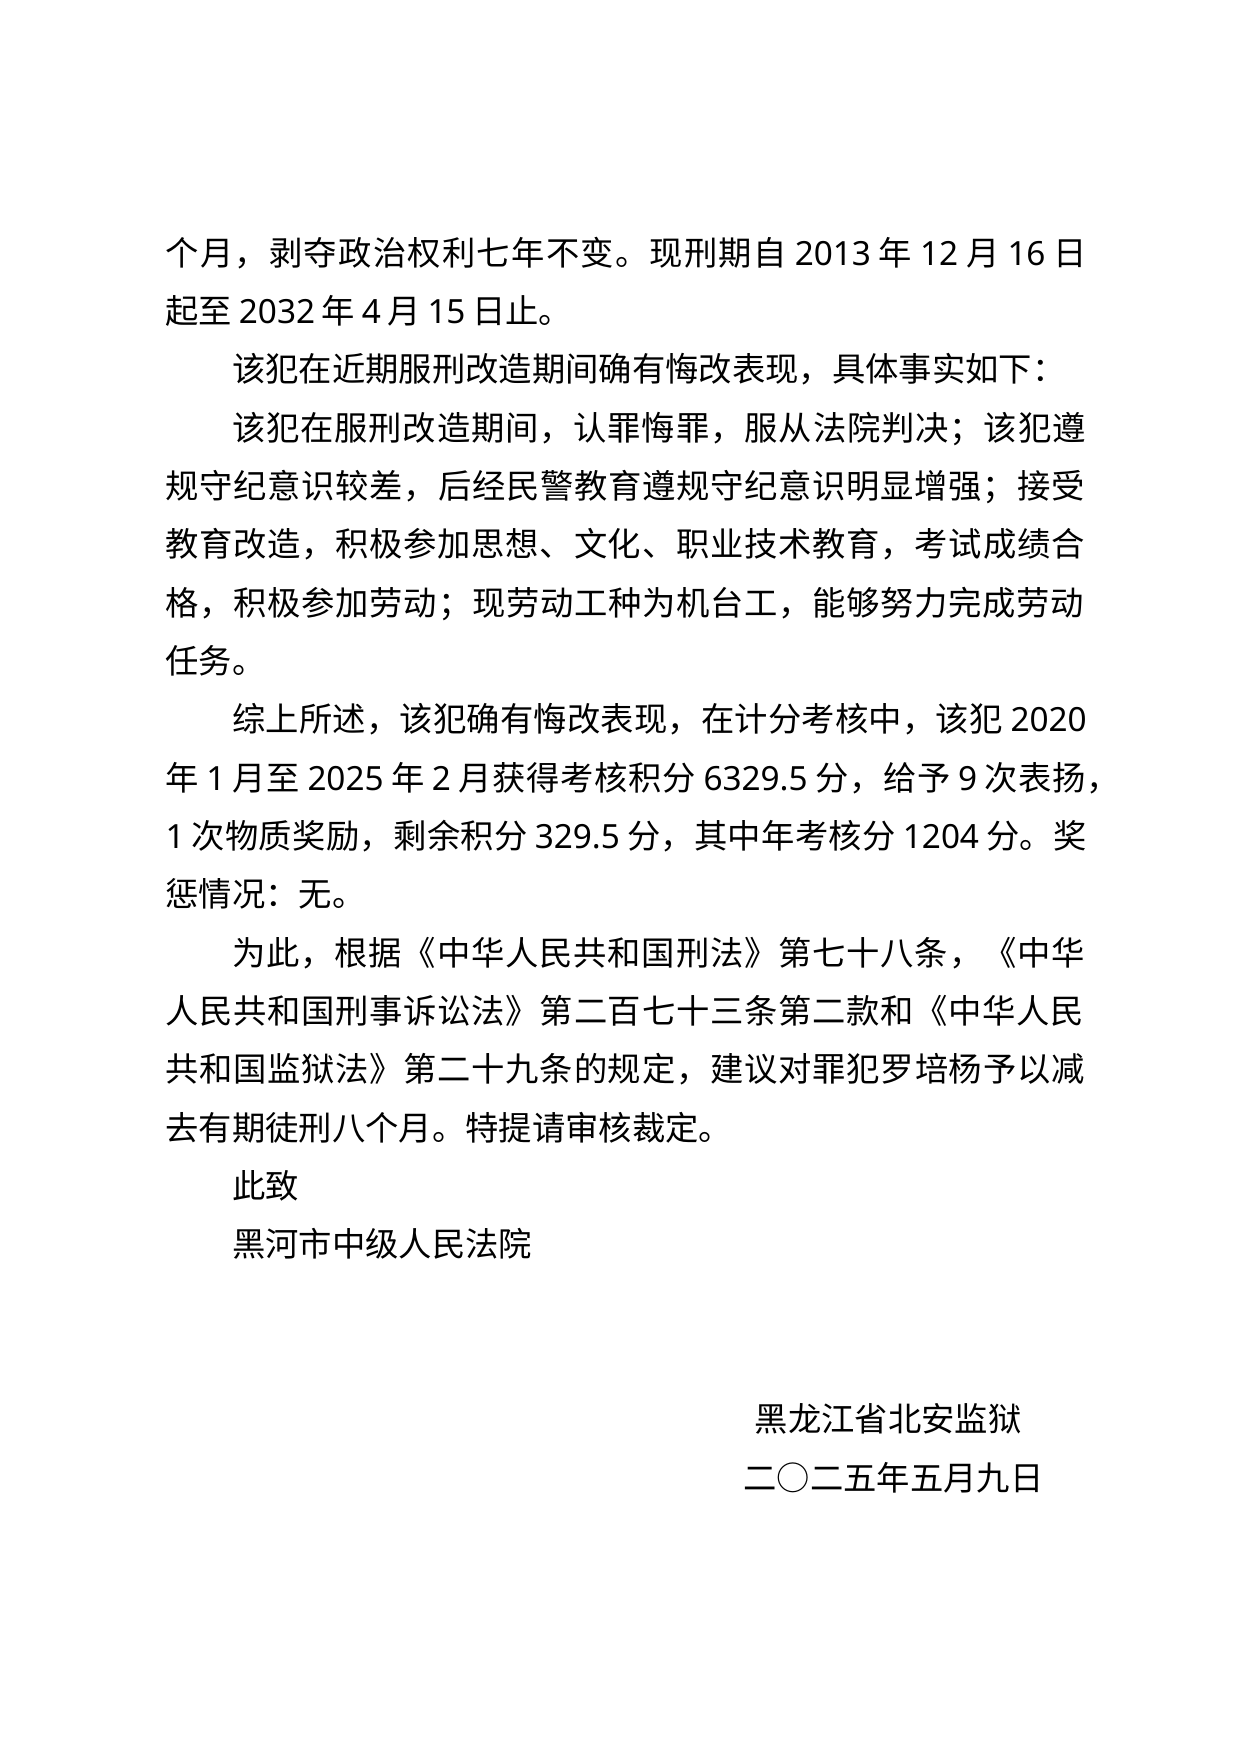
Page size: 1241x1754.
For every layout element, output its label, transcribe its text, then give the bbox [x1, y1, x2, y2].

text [165, 218, 1087, 335]
text 黑河市中级人民法院 [165, 1210, 1087, 1268]
text 该犯在服刑改造期间，认罪悔罪，服从法院判决；该犯遵规守纪意识较差，后经民警教育遵规守纪意识明显增强；接受教育改造，积极参加思想、文化、职业技术教育，考试成绩合格，积极参加劳动；现劳动工种为机台工，能够努力完成劳动任务。 [165, 393, 1087, 685]
text 黑龙江省北安监狱 [165, 1385, 1021, 1443]
text 二○二五年五月九日 [165, 1443, 1043, 1502]
text 为此，根据《中华人民共和国刑法》第七十八条，《中华人民共和国刑事诉讼法》第二百七十三条第二款和《中华人民共和国监狱法》第二十九条的规定，建议对罪犯罗培杨予以减去有期徒刑八个月。特提请审核裁定。 [165, 918, 1087, 1152]
text 综上所述，该犯确有悔改表现，在计分考核中，该犯2020年1月至2025年2月获得考核积分6329.5分，给予9次表扬，1次物质奖励，剩余积分329.5分，其中年考核分1204分。奖惩情况：无。 [165, 685, 1087, 918]
text 该犯在近期服刑改造期间确有悔改表现，具体事实如下： [165, 335, 1087, 393]
text 此致 [165, 1152, 1087, 1210]
